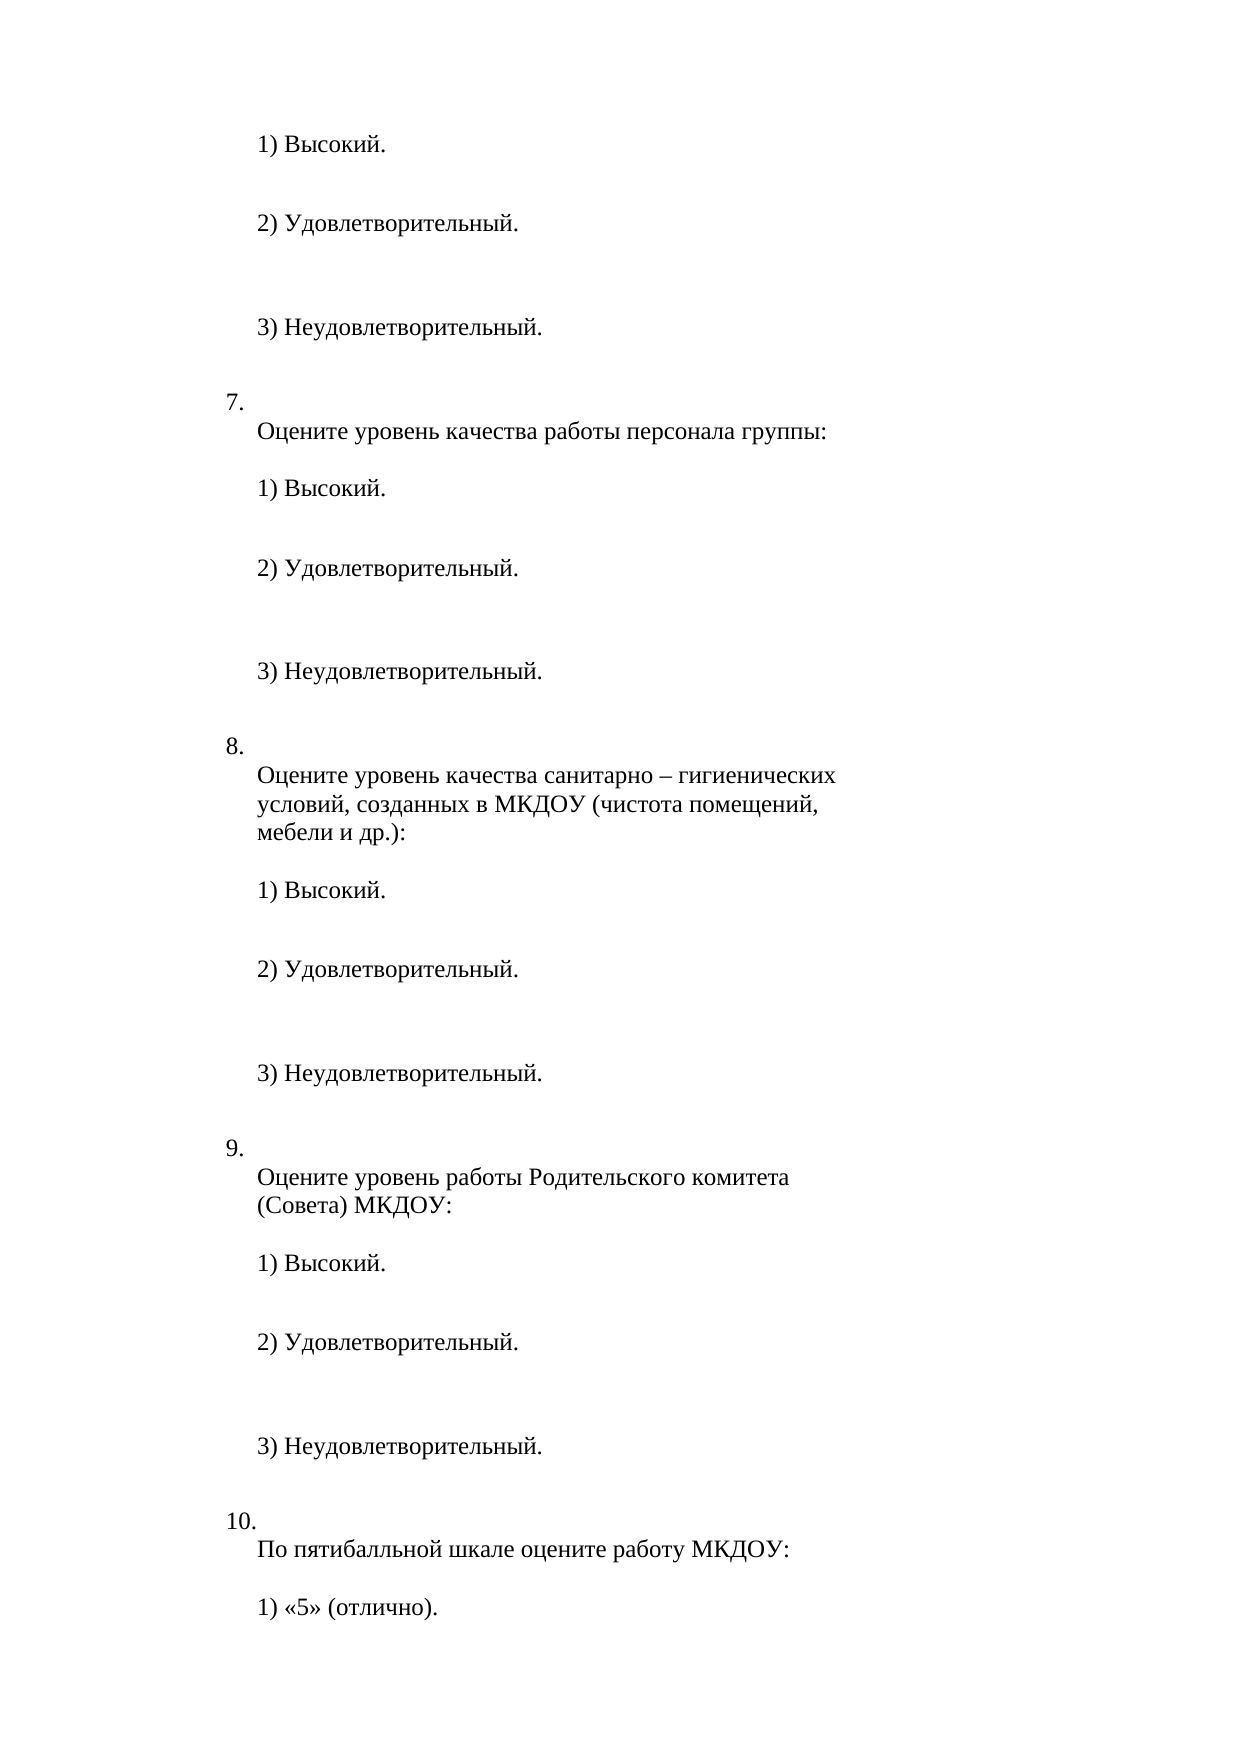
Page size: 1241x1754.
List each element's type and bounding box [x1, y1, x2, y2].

table_header [177, 118, 1240, 1632]
